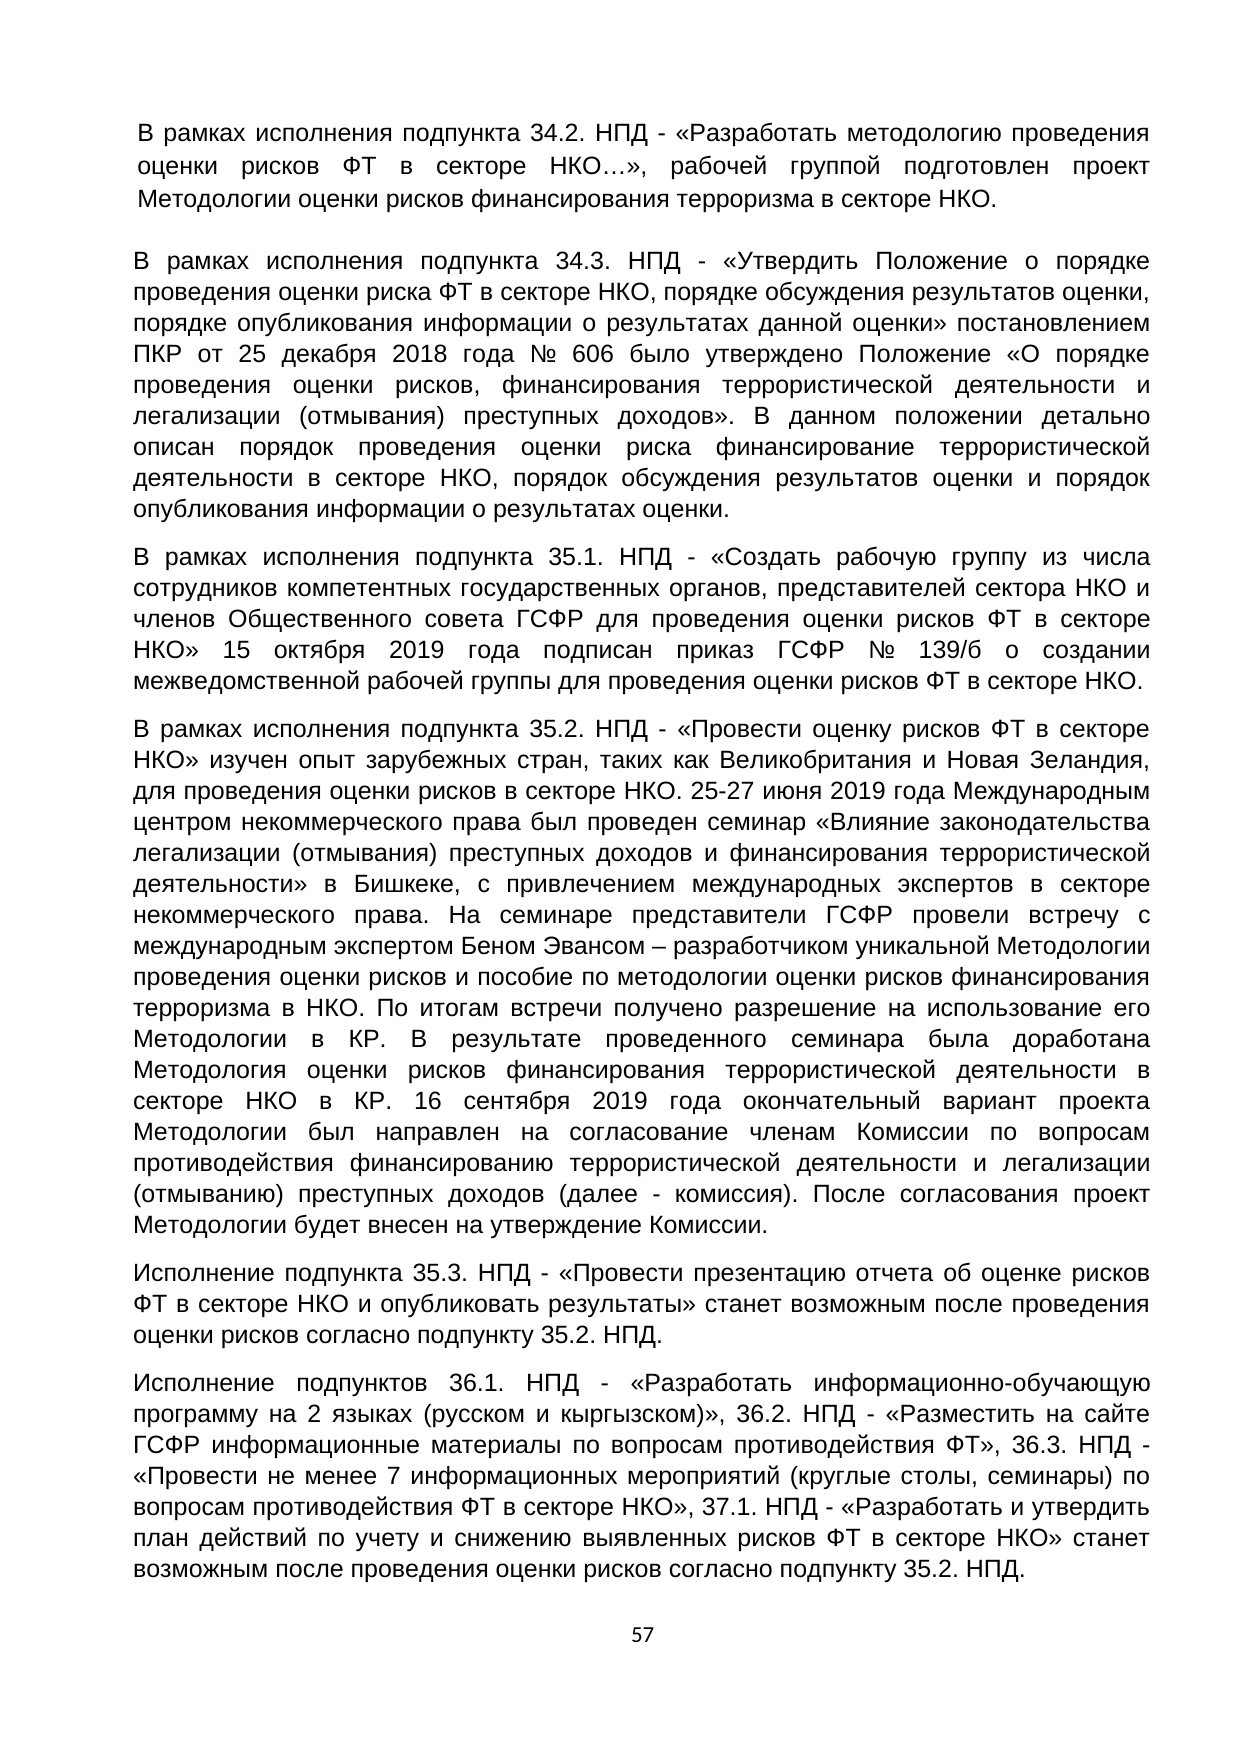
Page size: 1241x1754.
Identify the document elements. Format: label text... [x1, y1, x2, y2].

text В рамках исполнения подпункта 34.3. НПД - «Утвердить Положение о порядке проведения оценки риска ФТ в секторе НКО, порядке обсуждения результатов оценки, порядке опубликования информации о результатах данной оценки» постановлением ПКР от 25 декабря 2018 года № 606 было утверждено Положение «О порядке проведения оценки рисков, финансирования террористической деятельности и легализации (отмывания) преступных доходов». В данном положении детально описан порядок проведения оценки риска финансирование террористической деятельности в секторе НКО, порядок обсуждения результатов оценки и порядок опубликования информации о результатах оценки. [133, 246, 1152, 523]
text В рамках исполнения подпункта 35.1. НПД - «Создать рабочую группу из числа сотрудников компетентных государственных органов, представителей сектора НКО и членов Общественного совета ГСФР для проведения оценки рисков ФТ в секторе НКО» 15 октября 2019 года подписан приказ ГСФР № 139/б о создании межведомственной рабочей группы для проведения оценки рисков ФТ в секторе НКО. [133, 542, 1152, 695]
text В рамках исполнения подпункта 35.2. НПД - «Провести оценку рисков ФТ в секторе НКО» изучен опыт зарубежных стран, таких как Великобритания и Новая Зеландия, для проведения оценки рисков в секторе НКО. 25-27 июня 2019 года Международным центром некоммерческого права был проведен семинар «Влияние законодательства легализации (отмывания) преступных доходов и финансирования террористической деятельности» в Бишкеке, с привлечением международных экспертов в секторе некоммерческого права. На семинаре представители ГСФР провели встречу с международным экспертом Беном Эвансом – разработчиком уникальной Методологии проведения оценки рисков и пособие по методологии оценки рисков финансирования терроризма в НКО. По итогам встречи получено разрешение на использование его Методологии в КР. В результате проведенного семинара была доработана Методология оценки рисков финансирования террористической деятельности в секторе НКО в КР. 16 сентября 2019 года окончательный вариант проекта Методологии был направлен на согласование членам Комиссии по вопросам противодействия финансированию террористической деятельности и легализации (отмыванию) преступных доходов (далее - комиссия). После согласования проект Методологии будет внесен на утверждение Комиссии. [133, 714, 1152, 1239]
text Исполнение подпунктов 36.1. НПД - «Разработать информационно-обучающую программу на 2 языках (русском и кыргызском)», 36.2. НПД - «Разместить на сайте ГСФР информационные материалы по вопросам противодействия ФТ», 36.3. НПД - «Провести не менее 7 информационных мероприятий (круглые столы, семинары) по вопросам противодействия ФТ в секторе НКО», 37.1. НПД - «Разработать и утвердить план действий по учету и снижению выявленных рисков ФТ в секторе НКО» станет возможным после проведения оценки рисков согласно подпункту 35.2. НПД. [133, 1368, 1152, 1583]
text Исполнение подпункта 35.3. НПД - «Провести презентацию отчета об оценке рисков ФТ в секторе НКО и опубликовать результаты» станет возможным после проведения оценки рисков согласно подпункту 35.2. НПД. [133, 1258, 1152, 1349]
text В рамках исполнения подпункта 34.2. НПД - «Разработать методологию проведения оценки рисков ФТ в секторе НКО…», рабочей группой подготовлен проект Методологии оценки рисков финансирования терроризма в секторе НКО. [137, 118, 1152, 213]
